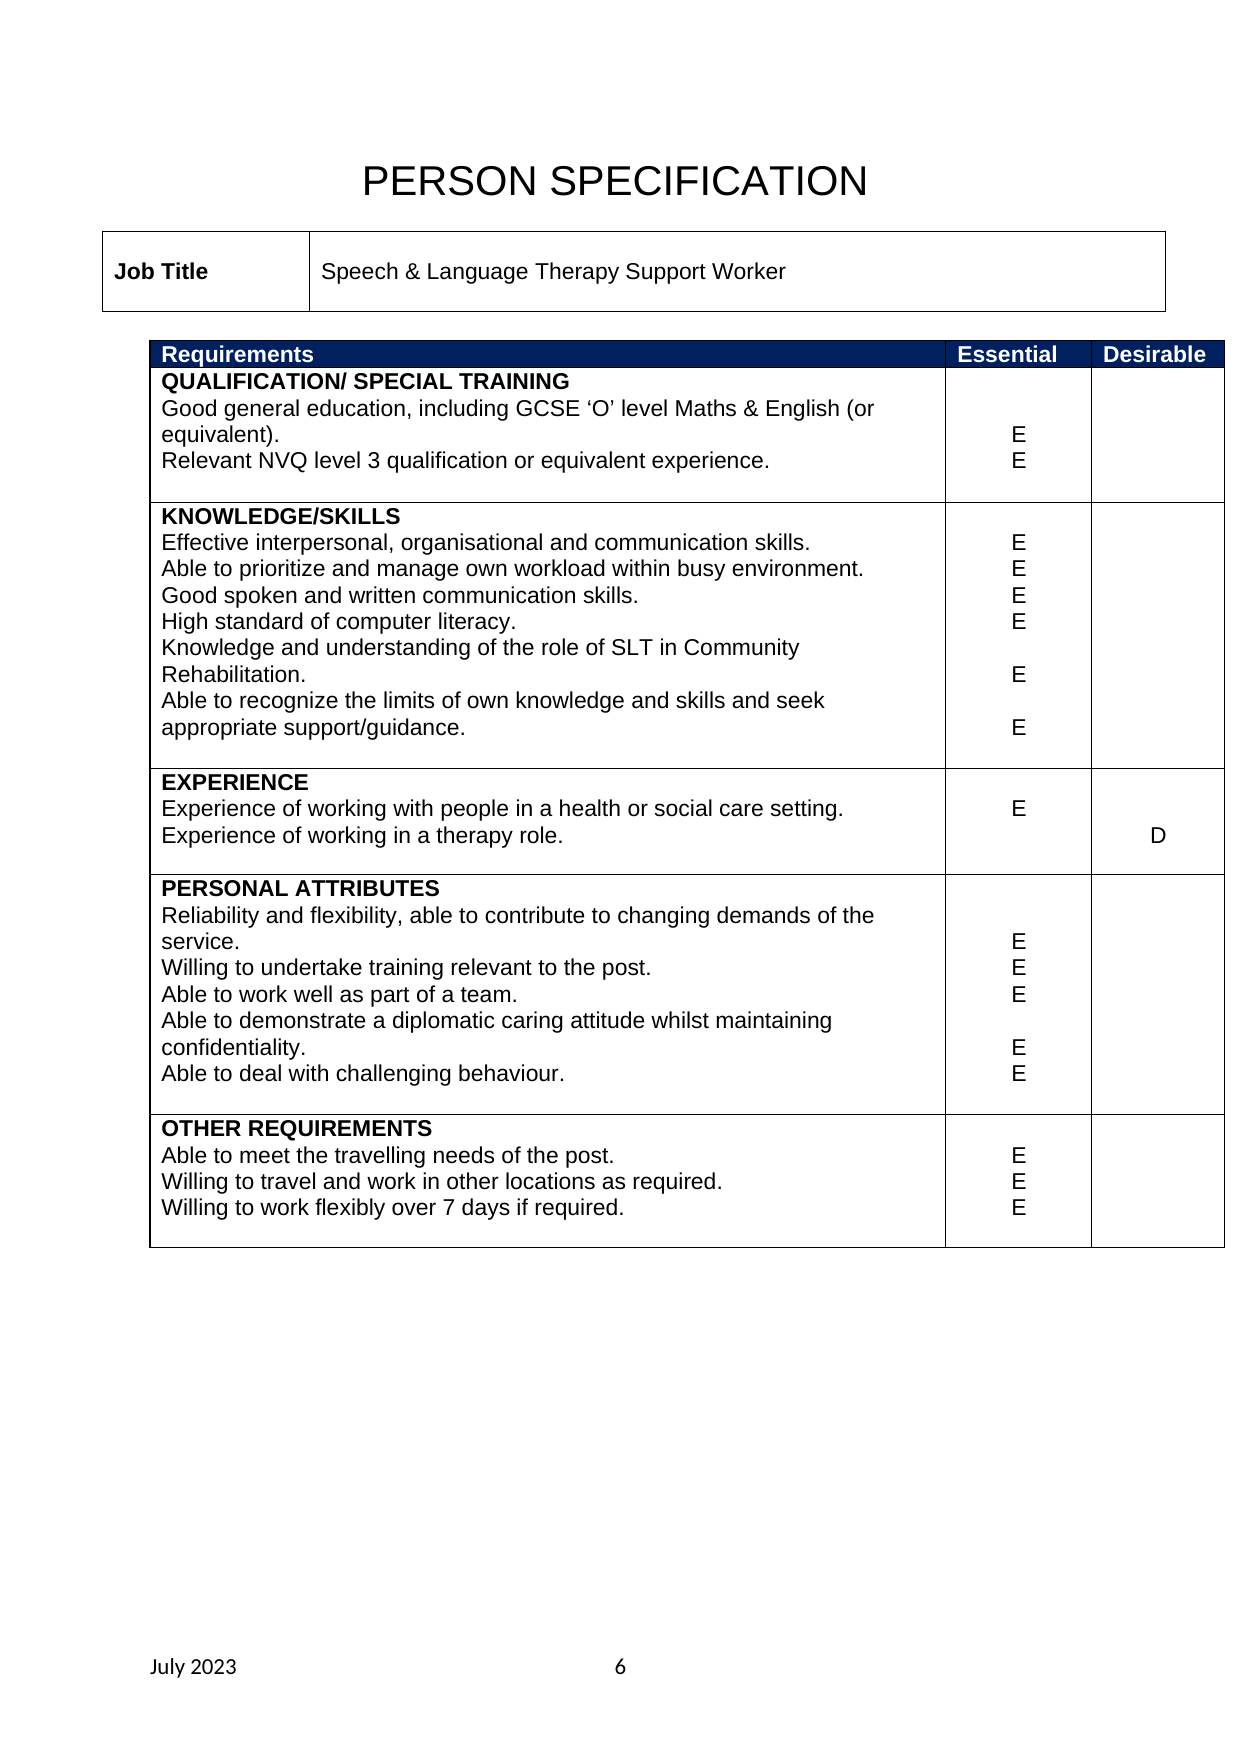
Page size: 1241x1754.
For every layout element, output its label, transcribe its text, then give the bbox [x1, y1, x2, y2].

table_cell OTHER REQUIREMENTS Able to meet the travelling needs of the post. Willing to travel and work in other locations as required. Willing to work flexibly over 7 days if required. [151, 1115, 945, 1247]
table_header Speech & Language Therapy Support Worker [310, 232, 1165, 311]
table_cell E E [946, 368, 1091, 502]
table_header Job Title [103, 232, 309, 311]
table_cell D [1092, 769, 1224, 874]
table_cell [1092, 1115, 1224, 1247]
table_cell QUALIFICATION/ SPECIAL TRAINING Good general education, including GCSE ‘O’ level Maths & English (or equivalent). Relevant NVQ level 3 qualification or equivalent experience. [151, 368, 945, 502]
table_header Requirements [151, 341, 945, 367]
table_cell E E E E E [946, 875, 1091, 1114]
table_header Essential [946, 341, 1091, 367]
table_cell E [946, 769, 1091, 874]
table_cell KNOWLEDGE/SKILLS Effective interpersonal, organisational and communication skills. Able to prioritize and manage own workload within busy environment. Good spoken and written communication skills. High standard of computer literacy. Knowledge and understanding of the role of SLT in Community Rehabilitation. Able to recognize the limits of own knowledge and skills and seek appropriate support/guidance. [151, 503, 945, 768]
text PERSON SPECIFICATION [91, 156, 1139, 204]
table_cell PERSONAL ATTRIBUTES Reliability and flexibility, able to contribute to changing demands of the service. Willing to undertake training relevant to the post. Able to work well as part of a team. Able to demonstrate a diplomatic caring attitude whilst maintaining confidentiality. Able to deal with challenging behaviour. [151, 875, 945, 1114]
table_cell E E E E E E [946, 503, 1091, 768]
table_cell [1092, 503, 1224, 768]
table_cell EXPERIENCE Experience of working with people in a health or social care setting. Experience of working in a therapy role. [151, 769, 945, 874]
table_cell [1092, 368, 1224, 502]
table_header Desirable [1092, 341, 1224, 367]
table_cell E E E [946, 1115, 1091, 1247]
table_cell [1092, 875, 1224, 1114]
